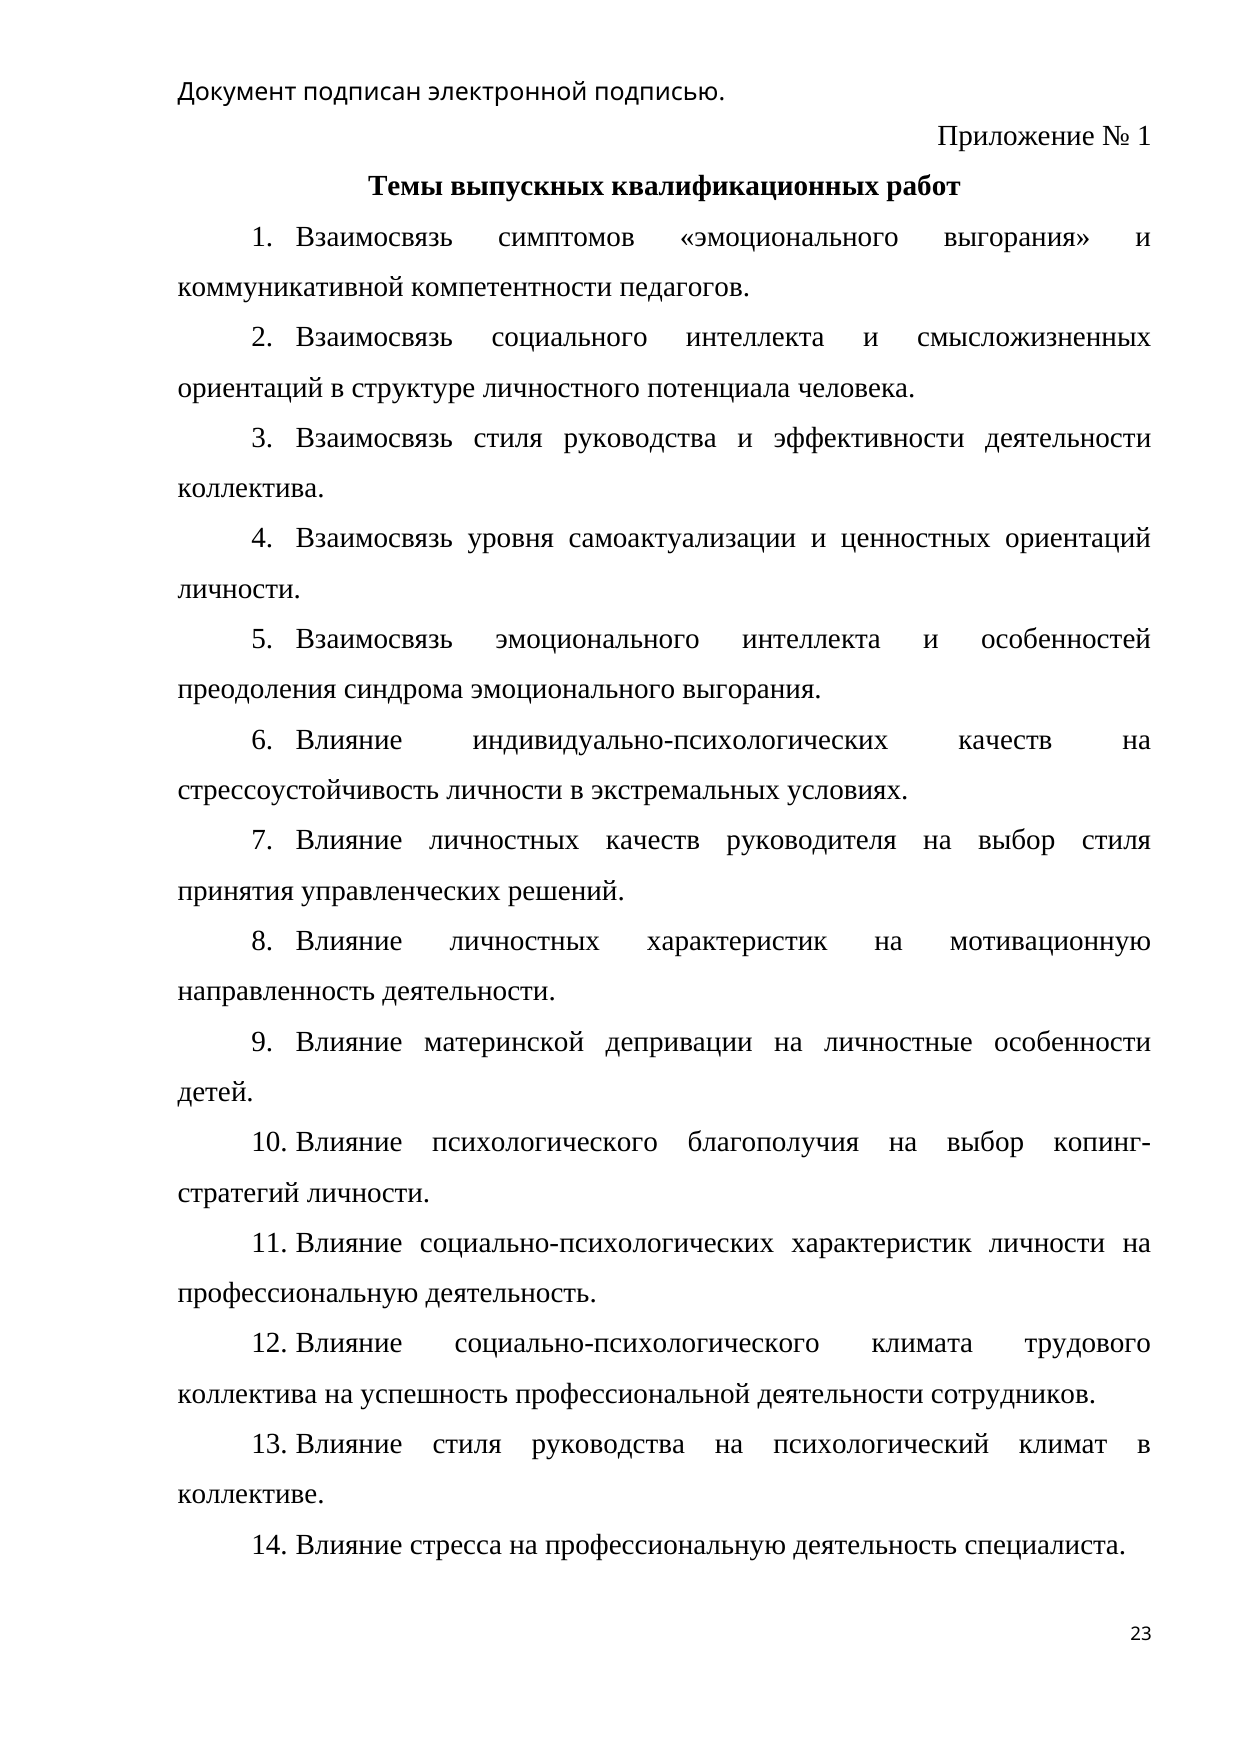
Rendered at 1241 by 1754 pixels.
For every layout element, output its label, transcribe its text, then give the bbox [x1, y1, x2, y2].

list Влияние индивидуально-психологических качеств на стрессоустойчивость личности в экстремальных условиях. [177, 722, 1152, 806]
list Влияние социально-психологических характеристик личности на профессиональную деятельность. [177, 1225, 1152, 1309]
list Влияние стресса на профессиональную деятельность специалиста. [177, 1527, 1152, 1560]
list Взаимосвязь стиля руководства и эффективности деятельности коллектива. [177, 420, 1152, 504]
list Влияние личностных характеристик на мотивационную направленность деятельности. [177, 923, 1152, 1007]
list Влияние материнской депривации на личностные особенности детей. [177, 1024, 1152, 1108]
text Приложение № 1 [177, 118, 1152, 152]
list Взаимосвязь уровня самоактуализации и ценностных ориентаций личности. [177, 521, 1152, 604]
list Влияние стиля руководства на психологический климат в коллективе. [177, 1426, 1152, 1510]
text Темы выпускных квалификационных работ [177, 168, 1152, 202]
list Влияние социально-психологического климата трудового коллектива на успешность профессиональной деятельности сотрудников. [177, 1326, 1152, 1409]
list Влияние психологического благополучия на выбор копинг-стратегий личности. [177, 1124, 1152, 1208]
list Взаимосвязь симптомов «эмоционального выгорания» и коммуникативной компетентности педагогов. [177, 219, 1152, 303]
list Взаимосвязь эмоционального интеллекта и особенностей преодоления синдрома эмоционального выгорания. [177, 621, 1152, 705]
list Влияние личностных качеств руководителя на выбор стиля принятия управленческих решений. [177, 822, 1152, 906]
list Взаимосвязь социального интеллекта и смысложизненных ориентаций в структуре личностного потенциала человека. [177, 319, 1152, 403]
